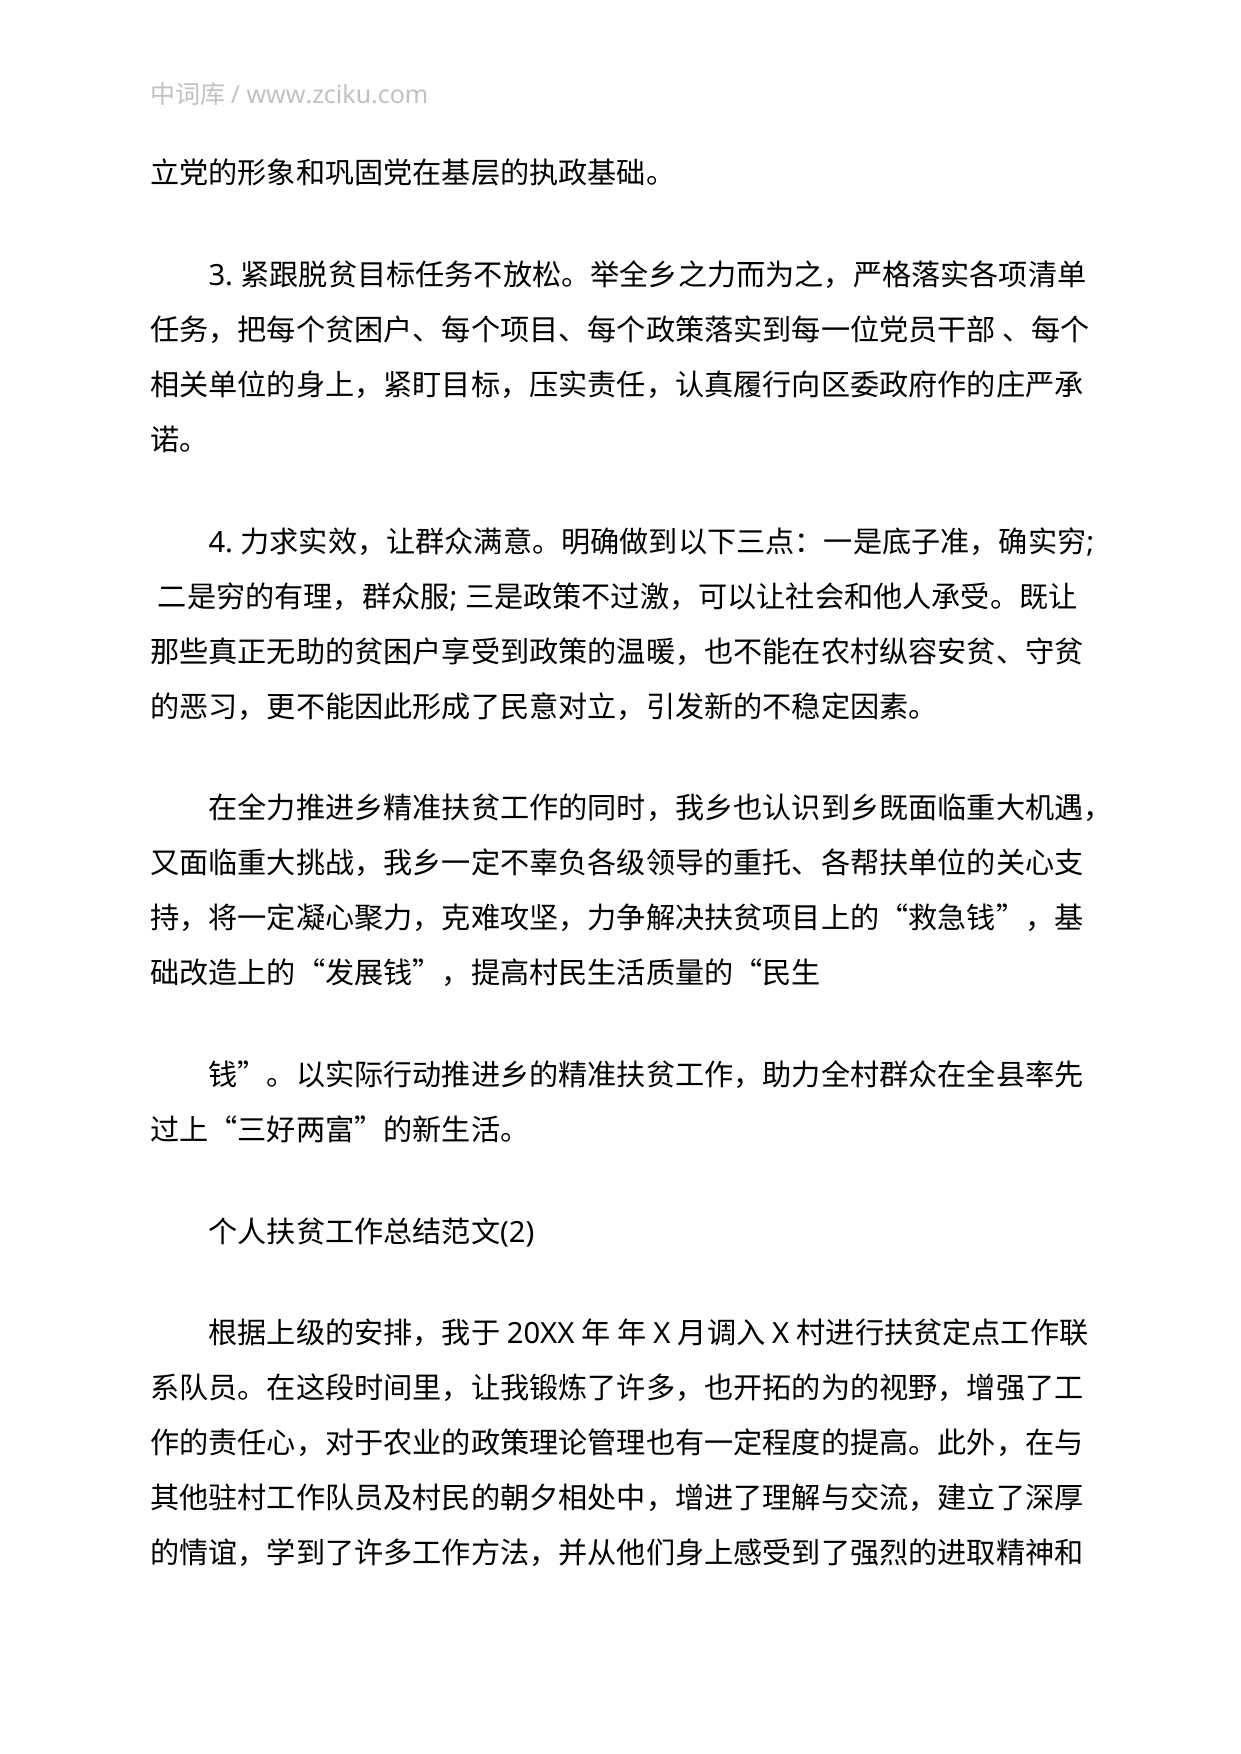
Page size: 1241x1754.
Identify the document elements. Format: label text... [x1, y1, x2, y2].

text 在全力推进乡精准扶贫工作的同时，我乡也认识到乡既面临重大机遇，又面临重大挑战，我乡一定不辜负各级领导的重托、各帮扶单位的关心支持，将一定凝心聚力，克难攻坚，力争解决扶贫项目上的“救急钱”，基础改造上的“发展钱”，提高村民生活质量的“民生 [150, 785, 1090, 992]
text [150, 150, 1090, 192]
text 4. 力求实效，让群众满意。明确做到以下三点：一是底子准，确实穷; 二是穷的有理，群众服; 三是政策不过激，可以让社会和他人承受。既让那些真正无助的贫困户享受到政策的温暖，也不能在农村纵容安贫、守贫的恶习，更不能因此形成了民意对立，引发新的不稳定因素。 [150, 518, 1090, 726]
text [150, 1310, 1090, 1572]
text 钱”。以实际行动推进乡的精准扶贫工作，助力全村群众在全县率先过上“三好两富”的新生活。 [150, 1051, 1090, 1149]
text 3. 紧跟脱贫目标任务不放松。举全乡之力而为之，严格落实各项清单任务，把每个贫困户、每个项目、每个政策落实到每一位党员干部 、每个相关单位的身上，紧盯目标，压实责任，认真履行向区委政府作的庄严承诺。 [150, 252, 1090, 459]
text 个人扶贫工作总结范文(2) [150, 1208, 1090, 1251]
